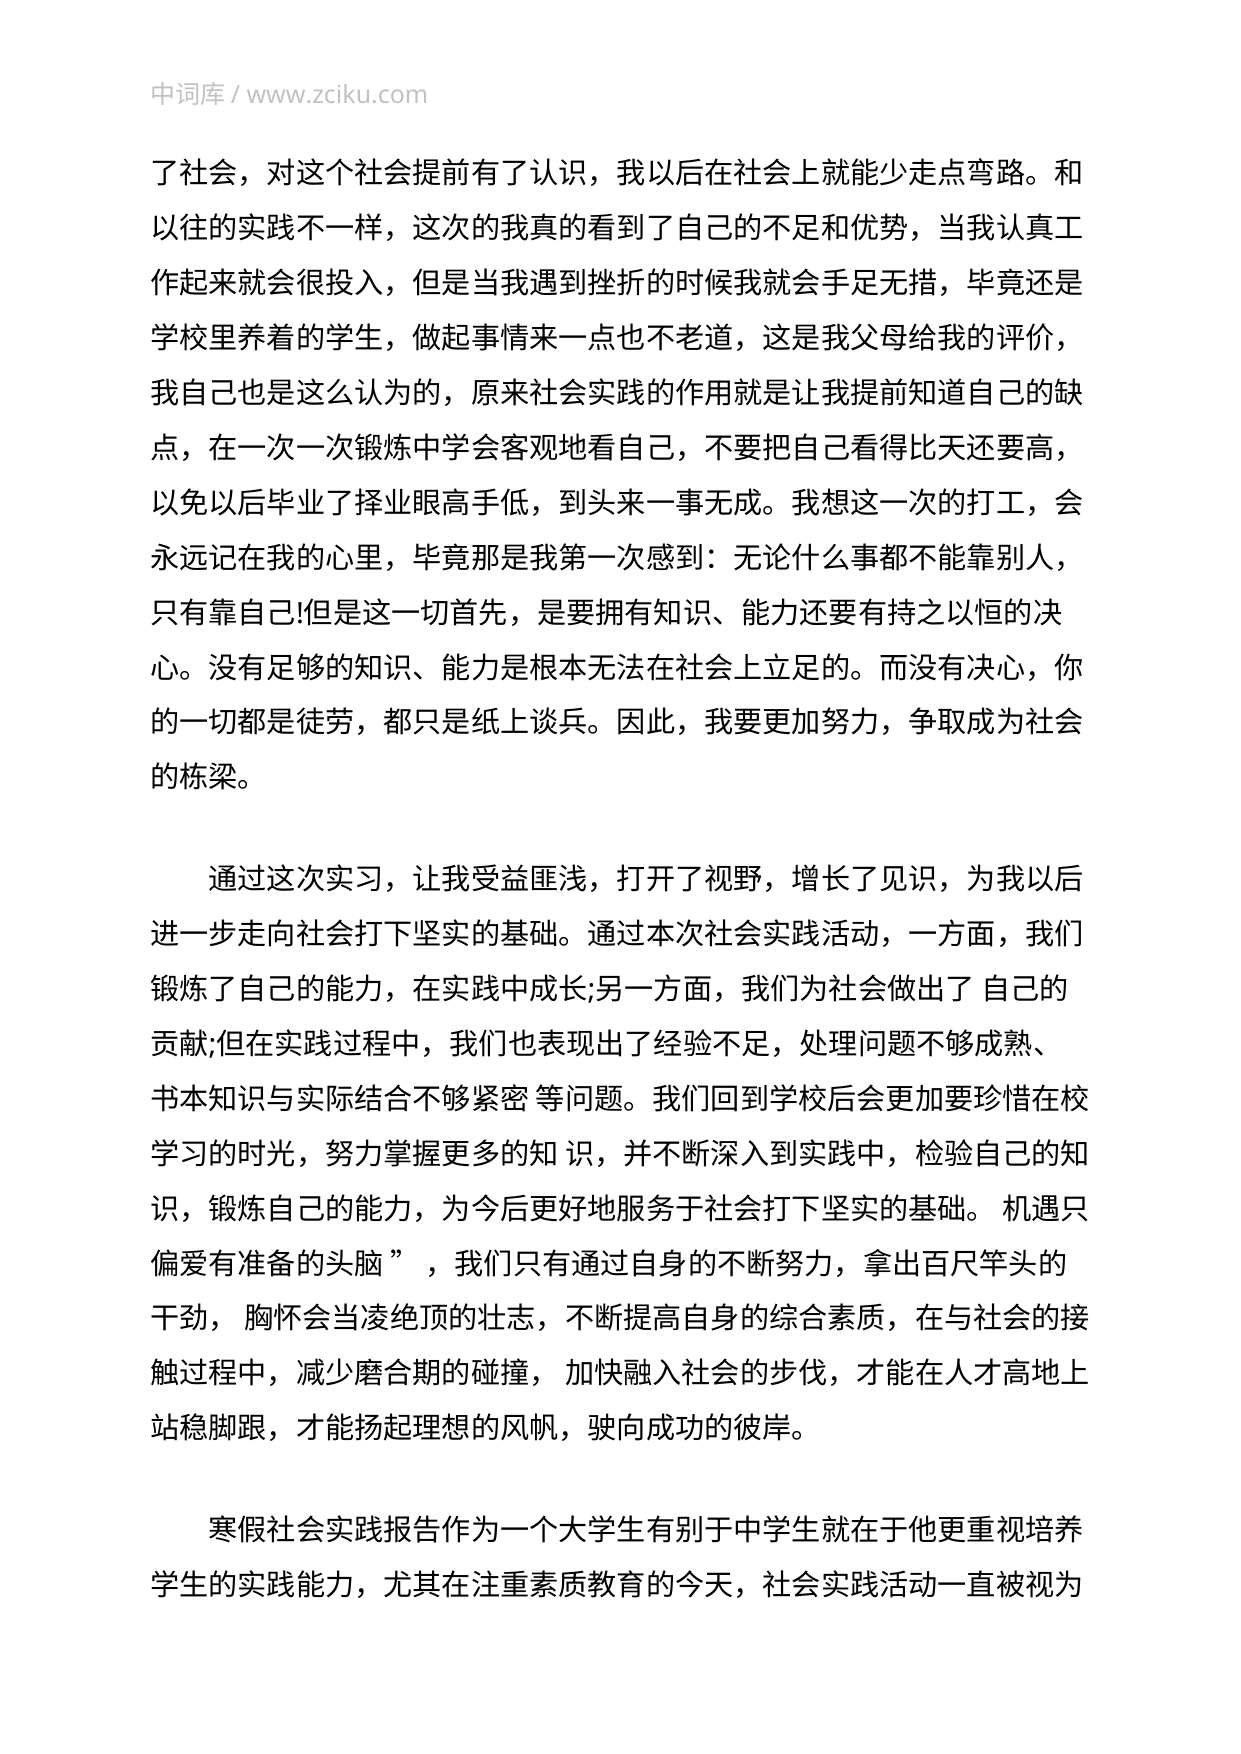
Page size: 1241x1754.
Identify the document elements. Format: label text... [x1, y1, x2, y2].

text 通过这次实习，让我受益匪浅，打开了视野，增长了见识，为我以后进一步走向社会打下坚实的基础。通过本次社会实践活动，一方面，我们锻炼了自己的能力，在实践中成长;另一方面，我们为社会做出了 自己的贡献;但在实践过程中，我们也表现出了经验不足，处理问题不够成熟、书本知识与实际结合不够紧密 等问题。我们回到学校后会更加要珍惜在校学习的时光，努力掌握更多的知 识，并不断深入到实践中，检验自己的知识，锻炼自己的能力，为今后更好地服务于社会打下坚实的基础。 机遇只偏爱有准备的头脑 ” ，我们只有通过自身的不断努力，拿出百尺竿头的干劲， 胸怀会当凌绝顶的壮志，不断提高自身的综合素质，在与社会的接触过程中，减少磨合期的碰撞， 加快融入社会的步伐，才能在人才高地上站稳脚跟，才能扬起理想的风帆，驶向成功的彼岸。 [150, 856, 1090, 1447]
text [150, 1507, 1090, 1604]
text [150, 150, 1090, 796]
